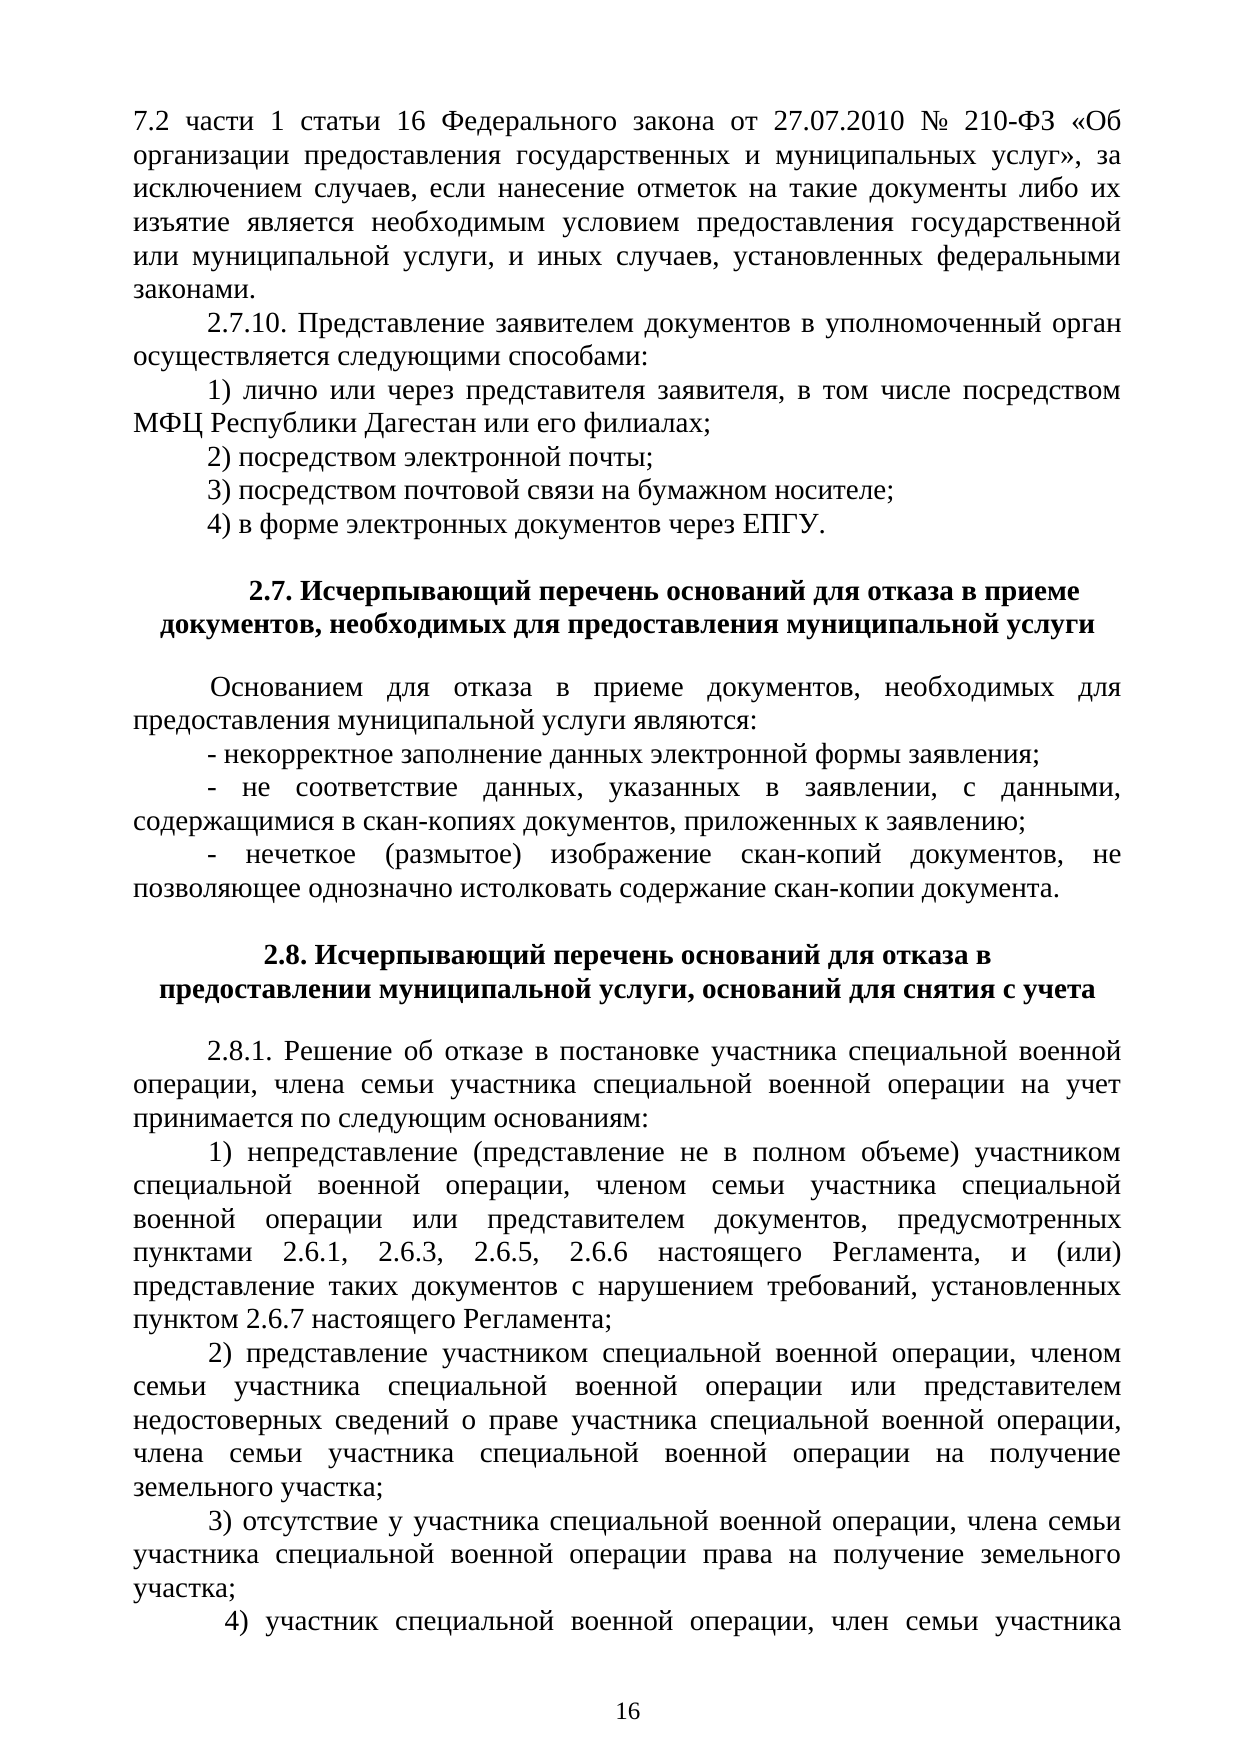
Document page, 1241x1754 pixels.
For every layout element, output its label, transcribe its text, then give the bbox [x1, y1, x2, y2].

text 2.8.1. Решение об отказе в постановке участника специальной военной операции, члена семьи участника специальной военной операции на учет принимается по следующим основаниям: [133, 1033, 1122, 1134]
text 2) посредством электронной почты; [133, 439, 1122, 472]
text - некорректное заполнение данных электронной формы заявления; [133, 736, 1122, 769]
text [133, 1603, 1122, 1637]
text Основанием для отказа в приеме документов, необходимых для предоставления муниципальной услуги являются: [133, 669, 1122, 736]
text 2) представление участником специальной военной операции, членом семьи участника специальной военной операции или представителем недостоверных сведений о праве участника специальной военной операции, члена семьи участника специальной военной операции на получение земельного участка; [133, 1335, 1122, 1503]
text 2.7.10. Представление заявителем документов в уполномоченный орган осуществляется следующими способами: [133, 305, 1122, 372]
text 2.8. Исчерпывающий перечень оснований для отказа в [133, 937, 1122, 971]
text предоставлении муниципальной услуги, оснований для снятия с учета [133, 971, 1122, 1004]
text 3) отсутствие у участника специальной военной операции, члена семьи участника специальной военной операции права на получение земельного участка; [133, 1503, 1122, 1603]
text - не соответствие данных, указанных в заявлении, с данными, содержащимися в скан-копиях документов, приложенных к заявлению; [133, 769, 1122, 837]
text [133, 103, 1122, 305]
text - нечеткое (размытое) изображение скан-копий документов, не позволяющее однозначно истолковать содержание скан-копии документа. [133, 837, 1122, 904]
text 1) лично или через представителя заявителя, в том числе посредством МФЦ Республики Дагестан или его филиалах; [133, 372, 1122, 439]
text 4) в форме электронных документов через ЕПГУ. [133, 506, 1122, 539]
text 3) посредством почтовой связи на бумажном носителе; [133, 472, 1122, 506]
text 2.7. Исчерпывающий перечень оснований для отказа в приеме документов, необходимых для предоставления муниципальной услуги [133, 573, 1122, 640]
text 1) непредставление (представление не в полном объеме) участником специальной военной операции, членом семьи участника специальной военной операции или представителем документов, предусмотренных пунктами 2.6.1, 2.6.3, 2.6.5, 2.6.6 настоящего Регламента, и (или) представление таких документов с нарушением требований, установленных пунктом 2.6.7 настоящего Регламента; [133, 1134, 1122, 1335]
